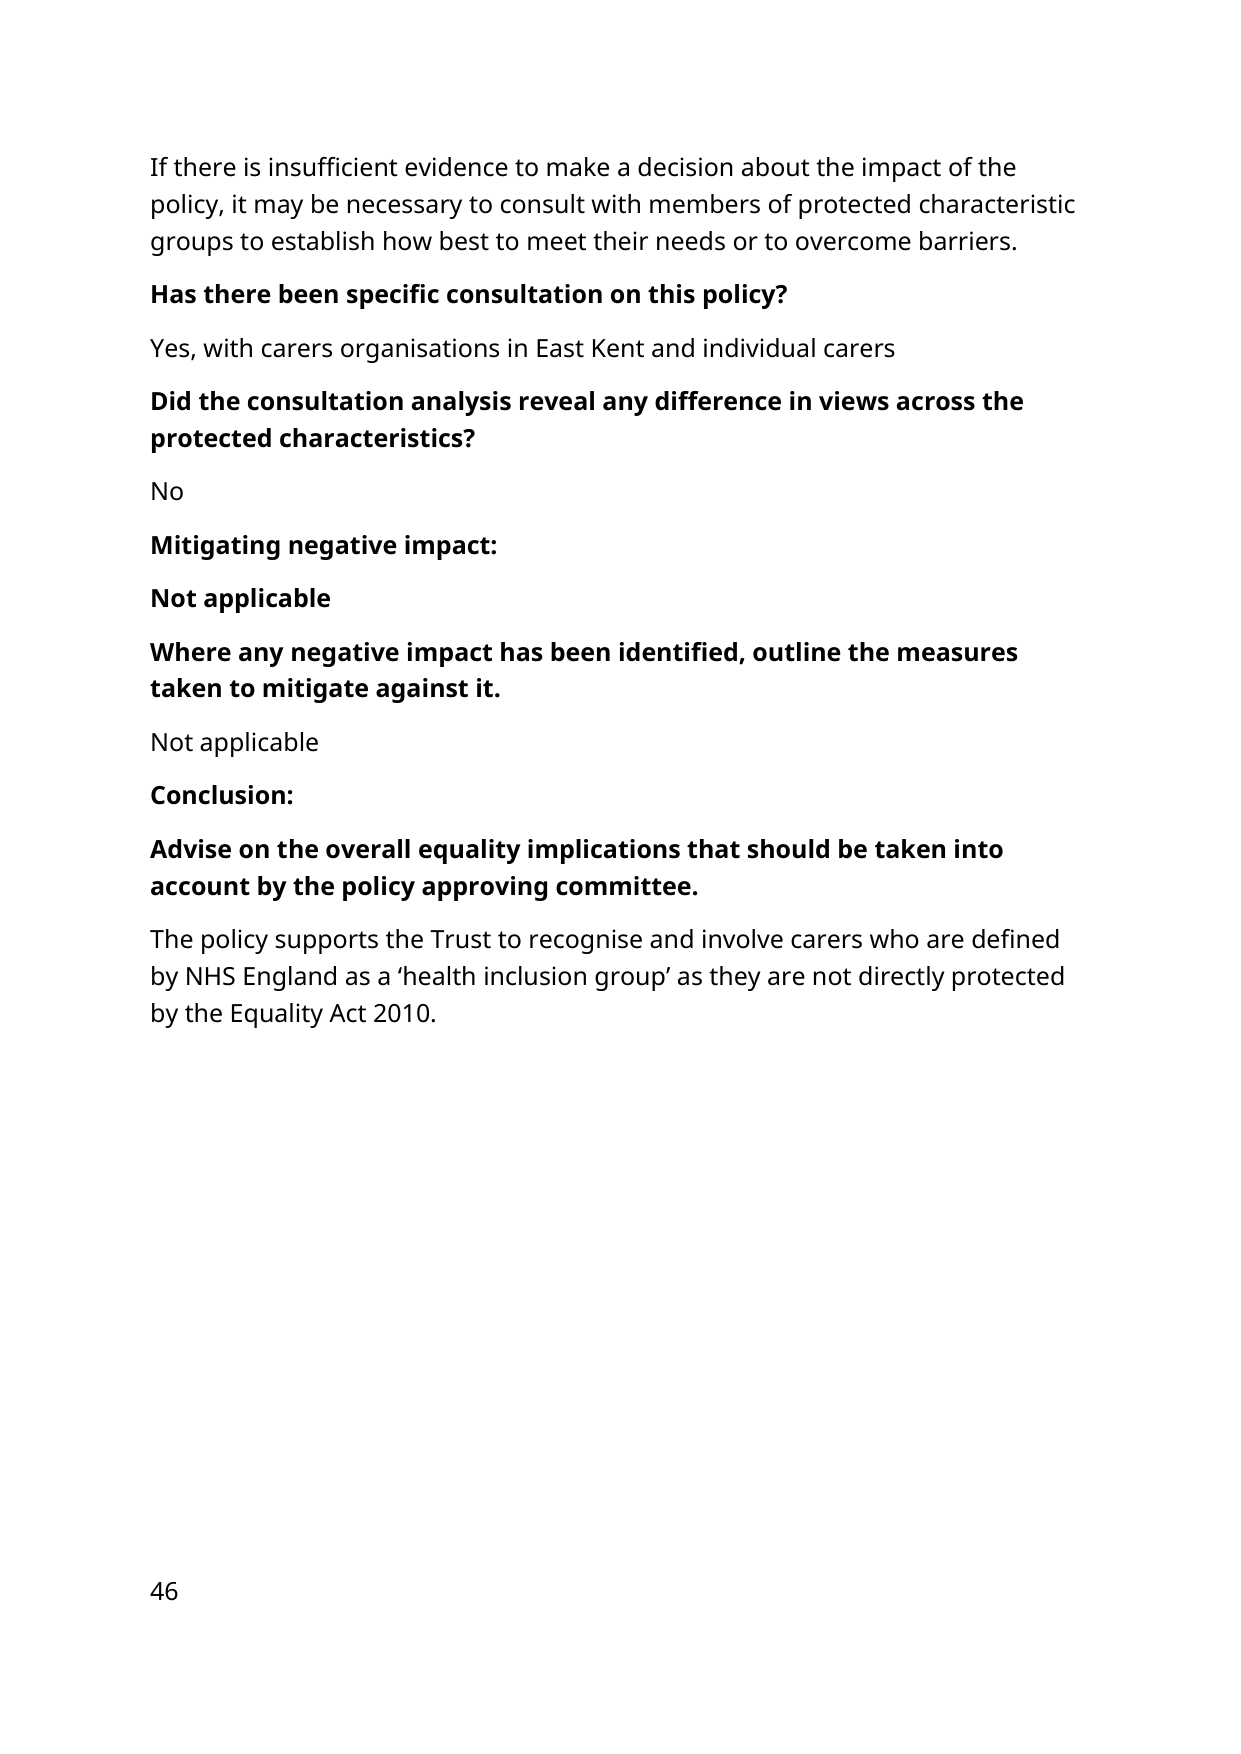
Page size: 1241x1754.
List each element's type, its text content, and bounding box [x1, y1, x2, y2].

text No [150, 474, 1090, 508]
text Conclusion: [150, 778, 1090, 812]
text Yes, with carers organisations in East Kent and individual carers [150, 330, 1090, 364]
text Not applicable [150, 724, 1090, 759]
text Has there been specific consultation on this policy? [150, 277, 1090, 311]
text If there is insufficient evidence to make a decision about the impact of the policy, it may be necessary to consult with members of protected characteristic groups to establish how best to meet their needs or to overcome barriers. [150, 150, 1090, 258]
text Advise on the overall equality implications that should be taken into account by the policy approving committee. [150, 831, 1090, 902]
text Did the consultation analysis reveal any difference in views across the protected characteristics? [150, 384, 1090, 455]
text The policy supports the Trust to recognise and involve carers who are defined by NHS England as a ‘health inclusion group’ as they are not directly protected by the Equality Act 2010. [150, 922, 1090, 1029]
text Where any negative impact has been identified, outline the measures taken to mitigate against it. [150, 634, 1090, 705]
text Mitigating negative impact: [150, 527, 1090, 562]
text Not applicable [150, 581, 1090, 615]
